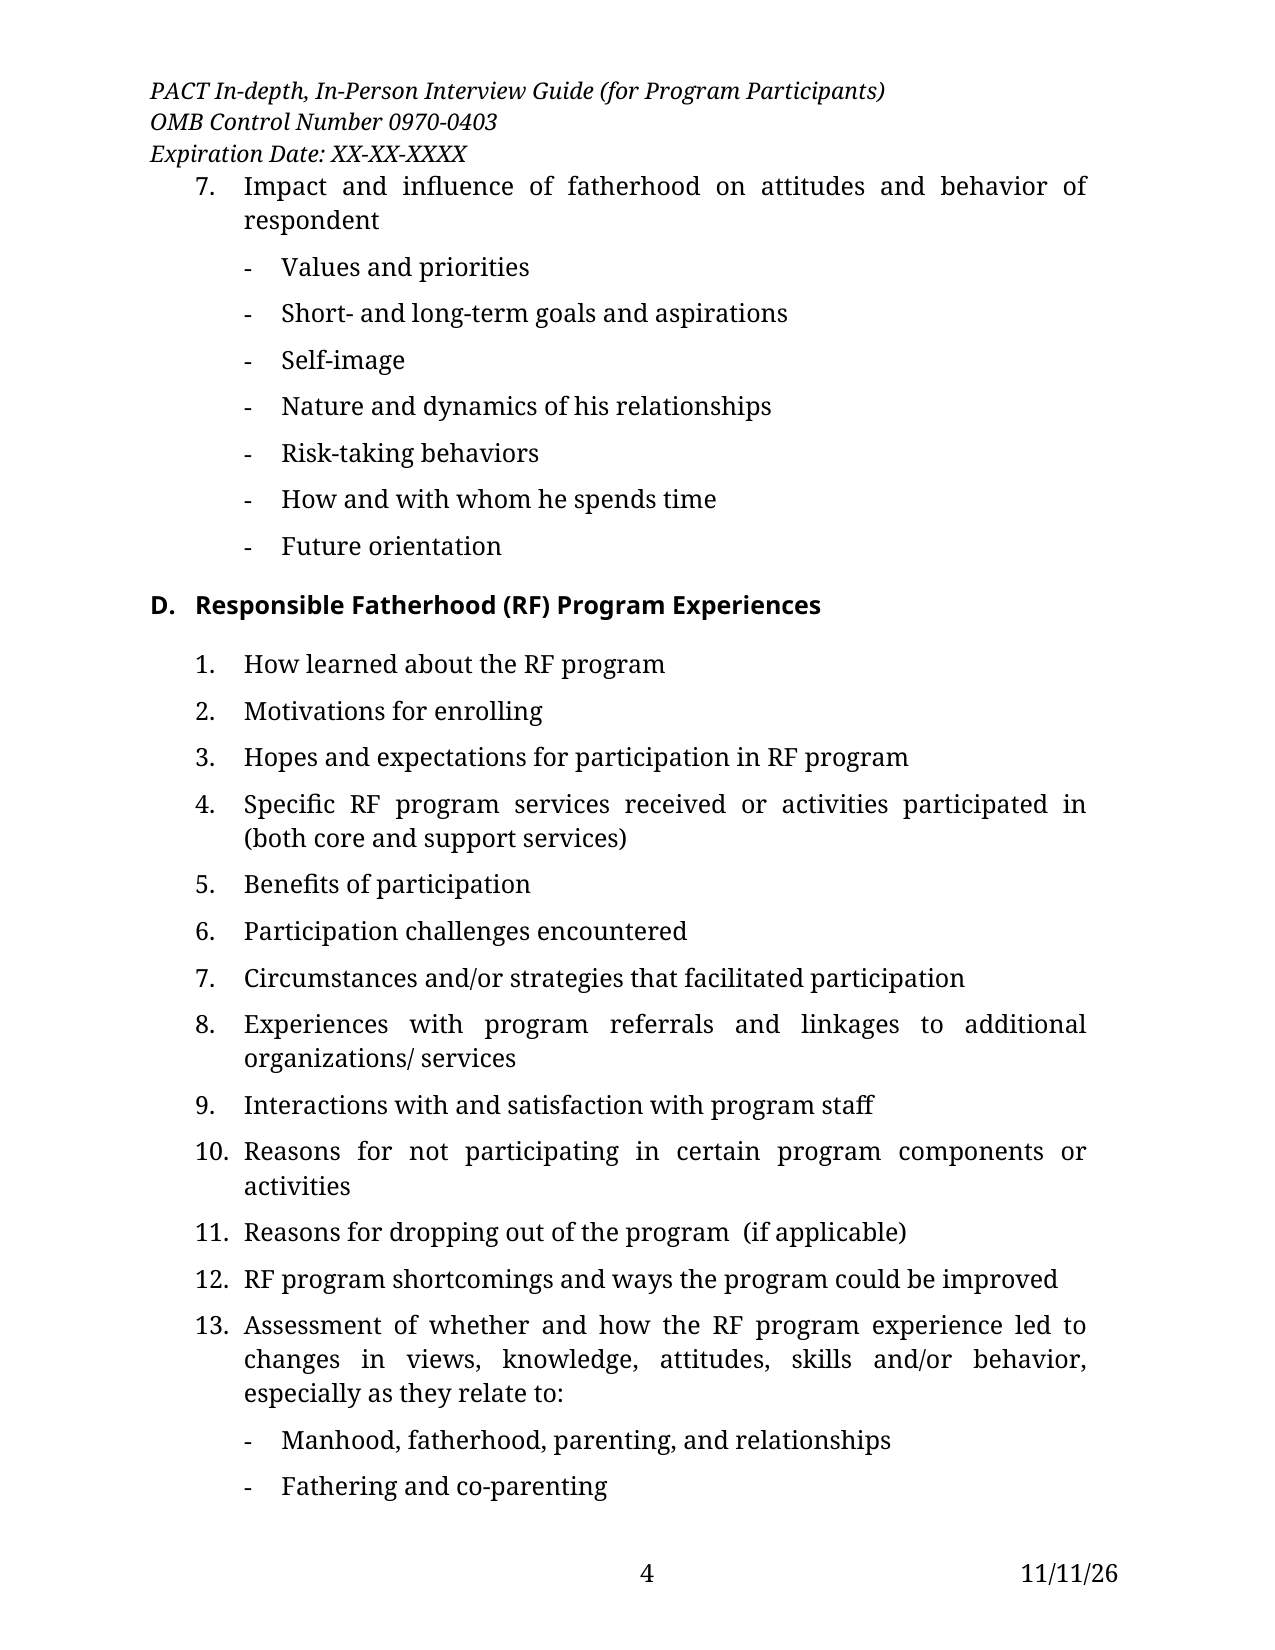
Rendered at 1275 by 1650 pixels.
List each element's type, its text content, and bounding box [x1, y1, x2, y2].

text Short- and long-term goals and aspirations [244, 296, 1050, 330]
text 7. Impact and influence of fatherhood on attitudes and behavior of respondent [195, 169, 1087, 237]
text 2. Motivations for enrolling [195, 693, 1087, 727]
subtitle D. Responsible Fatherhood (RF) Program Experiences [150, 588, 1125, 622]
text Nature and dynamics of his relationships [244, 389, 1050, 423]
text 11. Reasons for dropping out of the program (if applicable) [195, 1215, 1087, 1249]
text 4. Specific RF program services received or activities participated in (both core and support services) [195, 787, 1087, 855]
text How and with whom he spends time [244, 482, 1050, 516]
text Manhood, fatherhood, parenting, and relationships [244, 1422, 1050, 1457]
text 8. Experiences with program referrals and linkages to additional organizations/ services [195, 1007, 1087, 1075]
text 6. Participation challenges encountered [195, 914, 1087, 948]
text 3. Hopes and expectations for participation in RF program [195, 740, 1087, 774]
text Fathering and co-parenting [244, 1469, 1050, 1503]
text 10. Reasons for not participating in certain program components or activities [195, 1134, 1087, 1202]
text 12. RF program shortcomings and ways the program could be improved [195, 1261, 1087, 1295]
text Values and priorities [244, 249, 1050, 283]
text 7. Circumstances and/or strategies that facilitated participation [195, 960, 1087, 994]
text Risk-taking behaviors [244, 436, 1050, 470]
text 9. Interactions with and satisfaction with program staff [195, 1087, 1087, 1122]
text 5. Benefits of participation [195, 867, 1087, 901]
text Self-image [244, 342, 1050, 377]
text Future orientation [244, 529, 1050, 563]
text 13. Assessment of whether and how the RF program experience led to changes in views, knowledge, attitudes, skills and/or behavior, especially as they relate to: [195, 1308, 1087, 1410]
text 1. How learned about the RF program [195, 647, 1087, 681]
